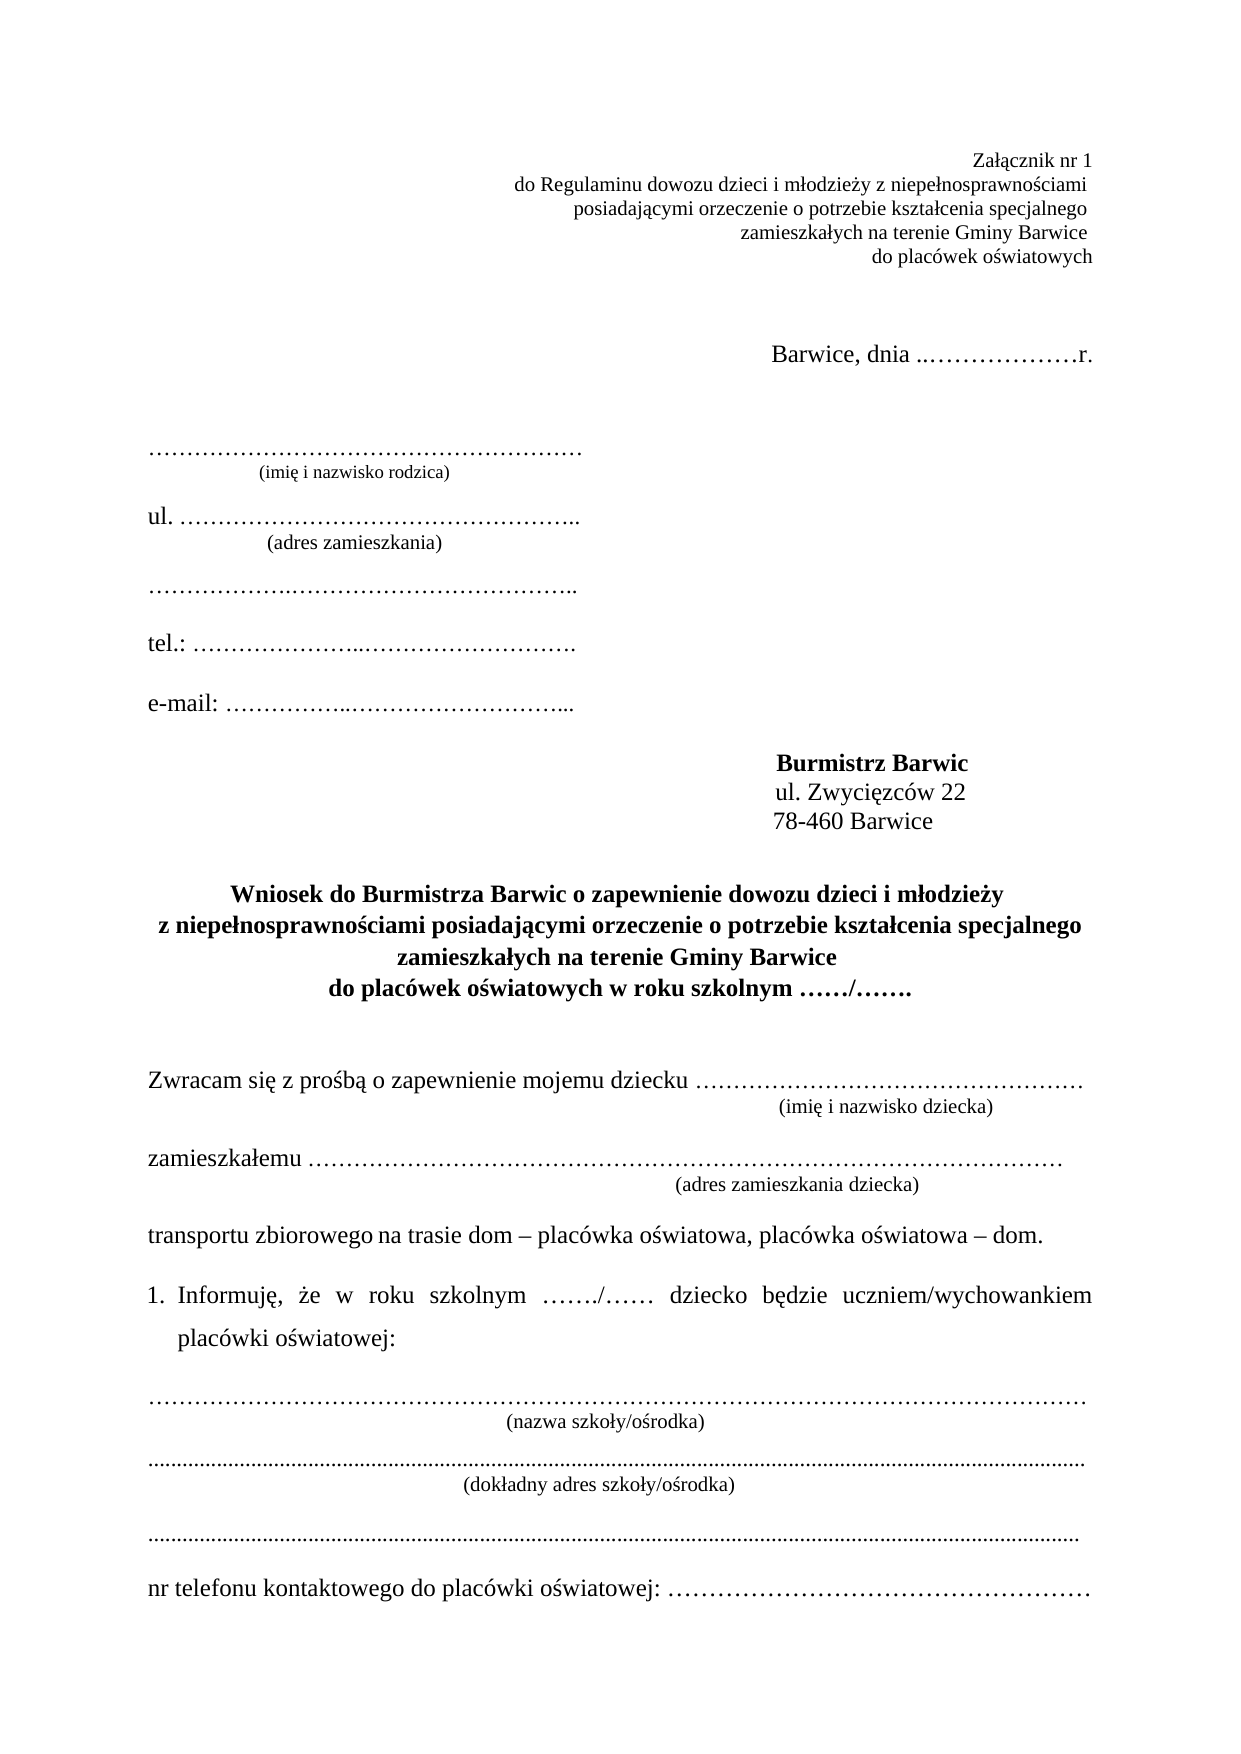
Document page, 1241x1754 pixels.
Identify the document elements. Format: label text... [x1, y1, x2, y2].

text (adres zamieszkania) [148, 529, 1093, 554]
text nr telefonu kontaktowego do placówki oświatowej: …………………………………………… [148, 1573, 1093, 1602]
text e-mail: ……………..………………………... [148, 688, 1093, 717]
text …………………………………………………………………………………………………………… [148, 1383, 1093, 1409]
text Zwracam się z prośbą o zapewnienie mojemu dziecku …………………………………………… [148, 1066, 1093, 1094]
text Wniosek do Burmistrza Barwic o zapewnienie dowozu dzieci i młodzieży z niepełnosprawnościami posiadającymi orzeczenie o potrzebie kształcenia specjalnego zamieszkałych na terenie Gminy Barwice do placówek oświatowych w roku szkolnym ……/……. [148, 879, 1093, 1001]
text (imię i nazwisko dziecka) [148, 1094, 1093, 1118]
text zamieszkałemu ……………………………………………………………………………………… [148, 1143, 1093, 1172]
text ul. Zwycięzców 22 [664, 777, 1093, 806]
text Barwice, dnia ..………………r. [148, 339, 1093, 368]
text 78-460 Barwice [580, 806, 1093, 834]
text transportu zbiorowego na trasie dom – placówka oświatowa, placówka oświatowa – dom. [148, 1220, 1093, 1249]
text Załącznik nr 1 [148, 148, 1093, 172]
text (adres zamieszkania dziecka) [148, 1172, 1093, 1196]
list Informuję, że w roku szkolnym ……./…… dziecko będzie uczniem/wychowankiem placówki oświatowej: [146, 1280, 1093, 1352]
text ………………………………………………… [148, 434, 1093, 461]
text do Regulaminu dowozu dzieci i młodzieży z niepełnosprawnościami posiadającymi orzeczenie o potrzebie kształcenia specjalnego zamieszkałych na terenie Gminy Barwice do placówek oświatowych [148, 172, 1093, 268]
text (imię i nazwisko rodzica) [148, 461, 1093, 482]
text tel.: …………………..………………………. [148, 628, 1093, 657]
text ................................................................................................................................................................... [148, 1520, 1093, 1546]
text ……………….……………………………….. [148, 572, 1093, 599]
text .................................................................................................................................................................... [148, 1445, 1093, 1472]
text (nazwa szkoły/ośrodka) [148, 1409, 1093, 1433]
text Burmistrz Barwic [664, 748, 1093, 777]
text ul. …………………………………………….. [148, 501, 1093, 529]
text (dokładny adres szkoły/ośrodka) [148, 1472, 1093, 1496]
